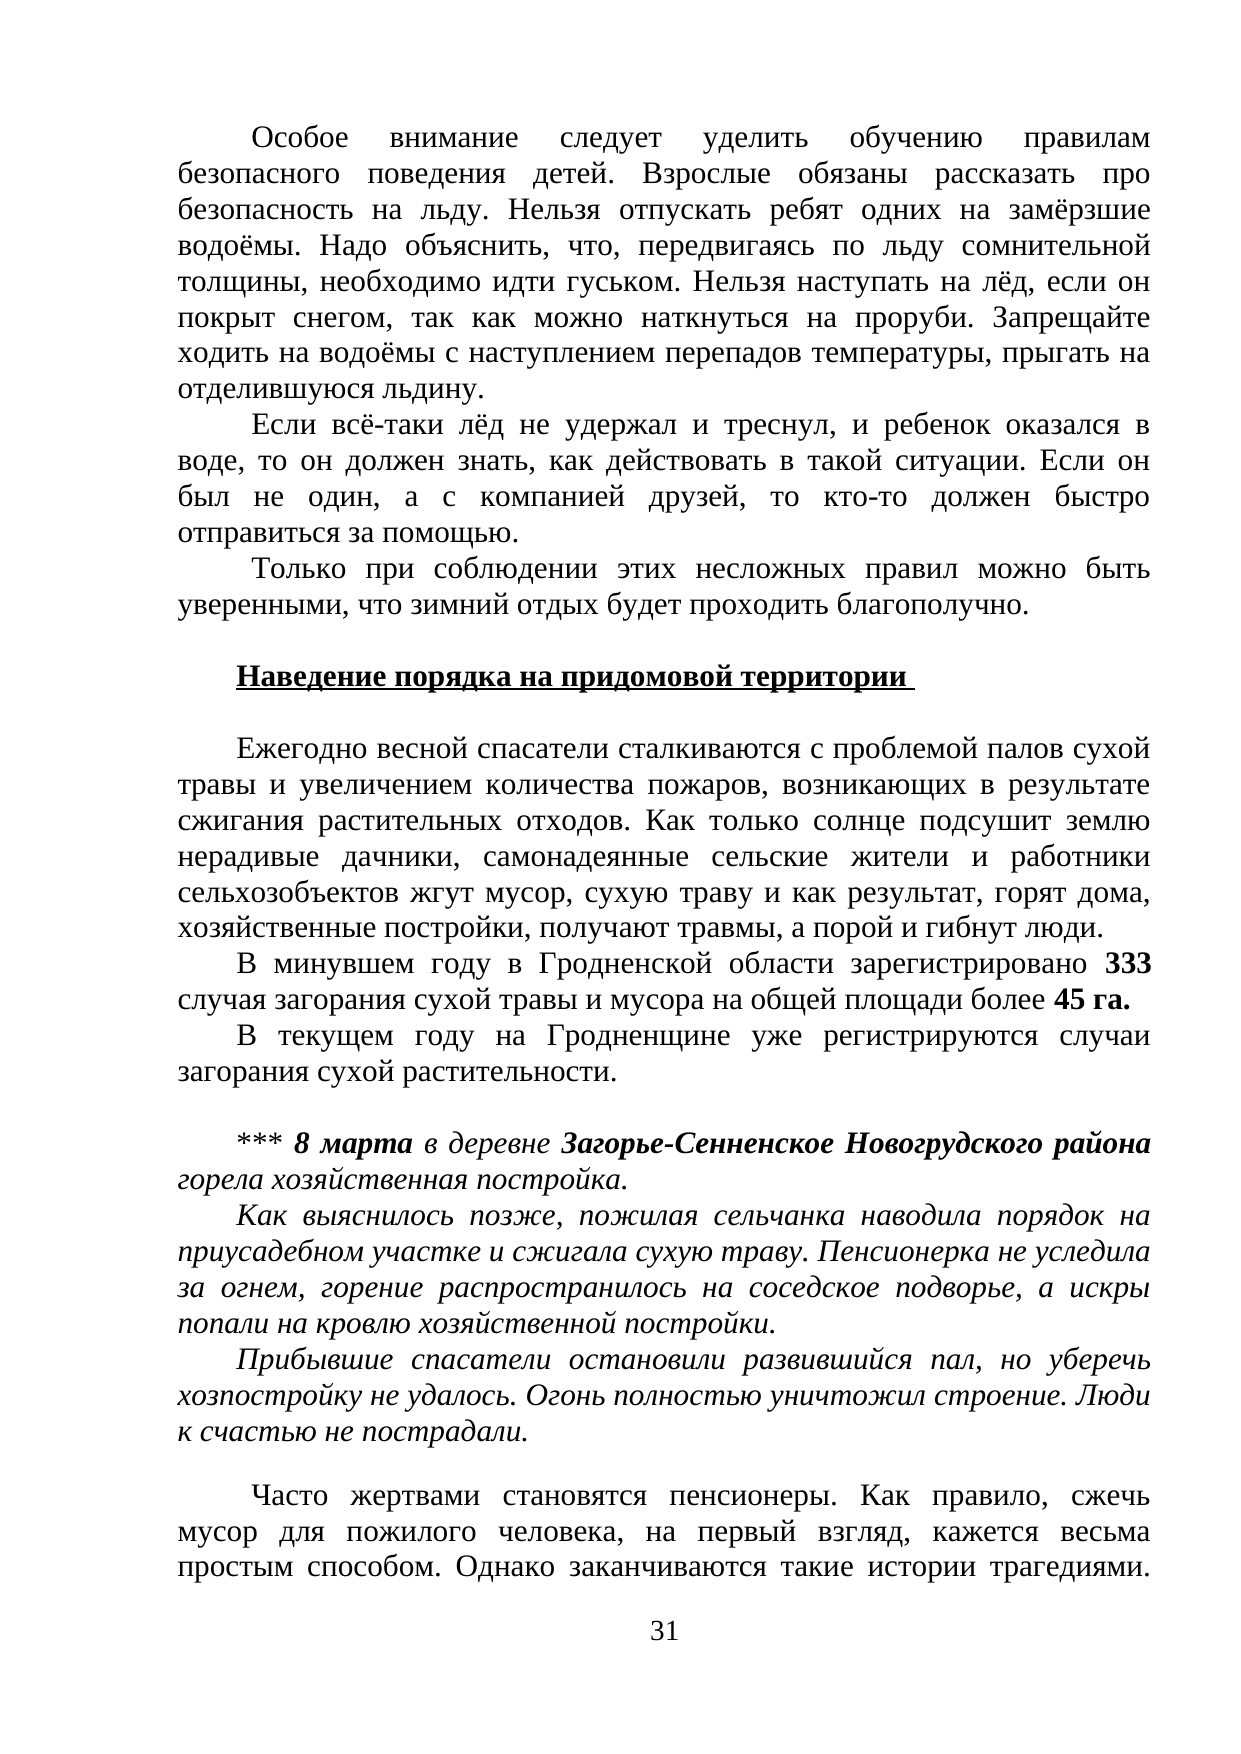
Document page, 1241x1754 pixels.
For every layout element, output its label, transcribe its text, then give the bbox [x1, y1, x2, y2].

text *** 8 марта в деревне Загорье-Сенненское Новогрудского района горела хозяйственная постройка. [177, 1124, 1152, 1196]
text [177, 1476, 1152, 1584]
text Особое внимание следует уделить обучению правилам безопасного поведения детей. Взрослые обязаны рассказать про безопасность на льду. Нельзя отпускать ребят одних на замёрзшие водоёмы. Надо объяснить, что, передвигаясь по льду сомнительной толщины, необходимо идти гуськом. Нельзя наступать на лёд, если он покрыт снегом, так как можно наткнуться на проруби. Запрещайте ходить на водоёмы с наступлением перепадов температуры, прыгать на отделившуюся льдину. [177, 118, 1152, 406]
text В текущем году на Гродненщине уже регистрируются случаи загорания сухой растительности. [177, 1017, 1152, 1088]
text Наведение порядка на придомовой территории [177, 657, 1152, 693]
text Если всё-таки лёд не удержал и треснул, и ребенок оказался в воде, то он должен знать, как действовать в такой ситуации. Если он был не один, а с компанией друзей, то кто-то должен быстро отправиться за помощью. [177, 406, 1152, 549]
text Только при соблюдении этих несложных правил можно быть уверенными, что зимний отдых будет проходить благополучно. [177, 549, 1152, 621]
text Ежегодно весной спасатели сталкиваются с проблемой палов сухой травы и увеличением количества пожаров, возникающих в результате сжигания растительных отходов. Как только солнце подсушит землю нерадивые дачники, самонадеянные сельские жители и работники сельхозобъектов жгут мусор, сухую траву и как результат, горят дома, хозяйственные постройки, получают травмы, а порой и гибнут люди. [177, 729, 1152, 945]
text В минувшем году в Гродненской области зарегистрировано 333 случая загорания сухой травы и мусора на общей площади более 45 га. [177, 945, 1152, 1017]
text Прибывшие спасатели остановили развившийся пал, но уберечь хозпостройку не удалось. Огонь полностью уничтожил строение. Люди к счастью не пострадали. [177, 1340, 1152, 1448]
text Как выяснилось позже, пожилая сельчанка наводила порядок на приусадебном участке и сжигала сухую траву. Пенсионерка не уследила за огнем, горение распространилось на соседское подворье, а искры попали на кровлю хозяйственной постройки. [177, 1196, 1152, 1340]
